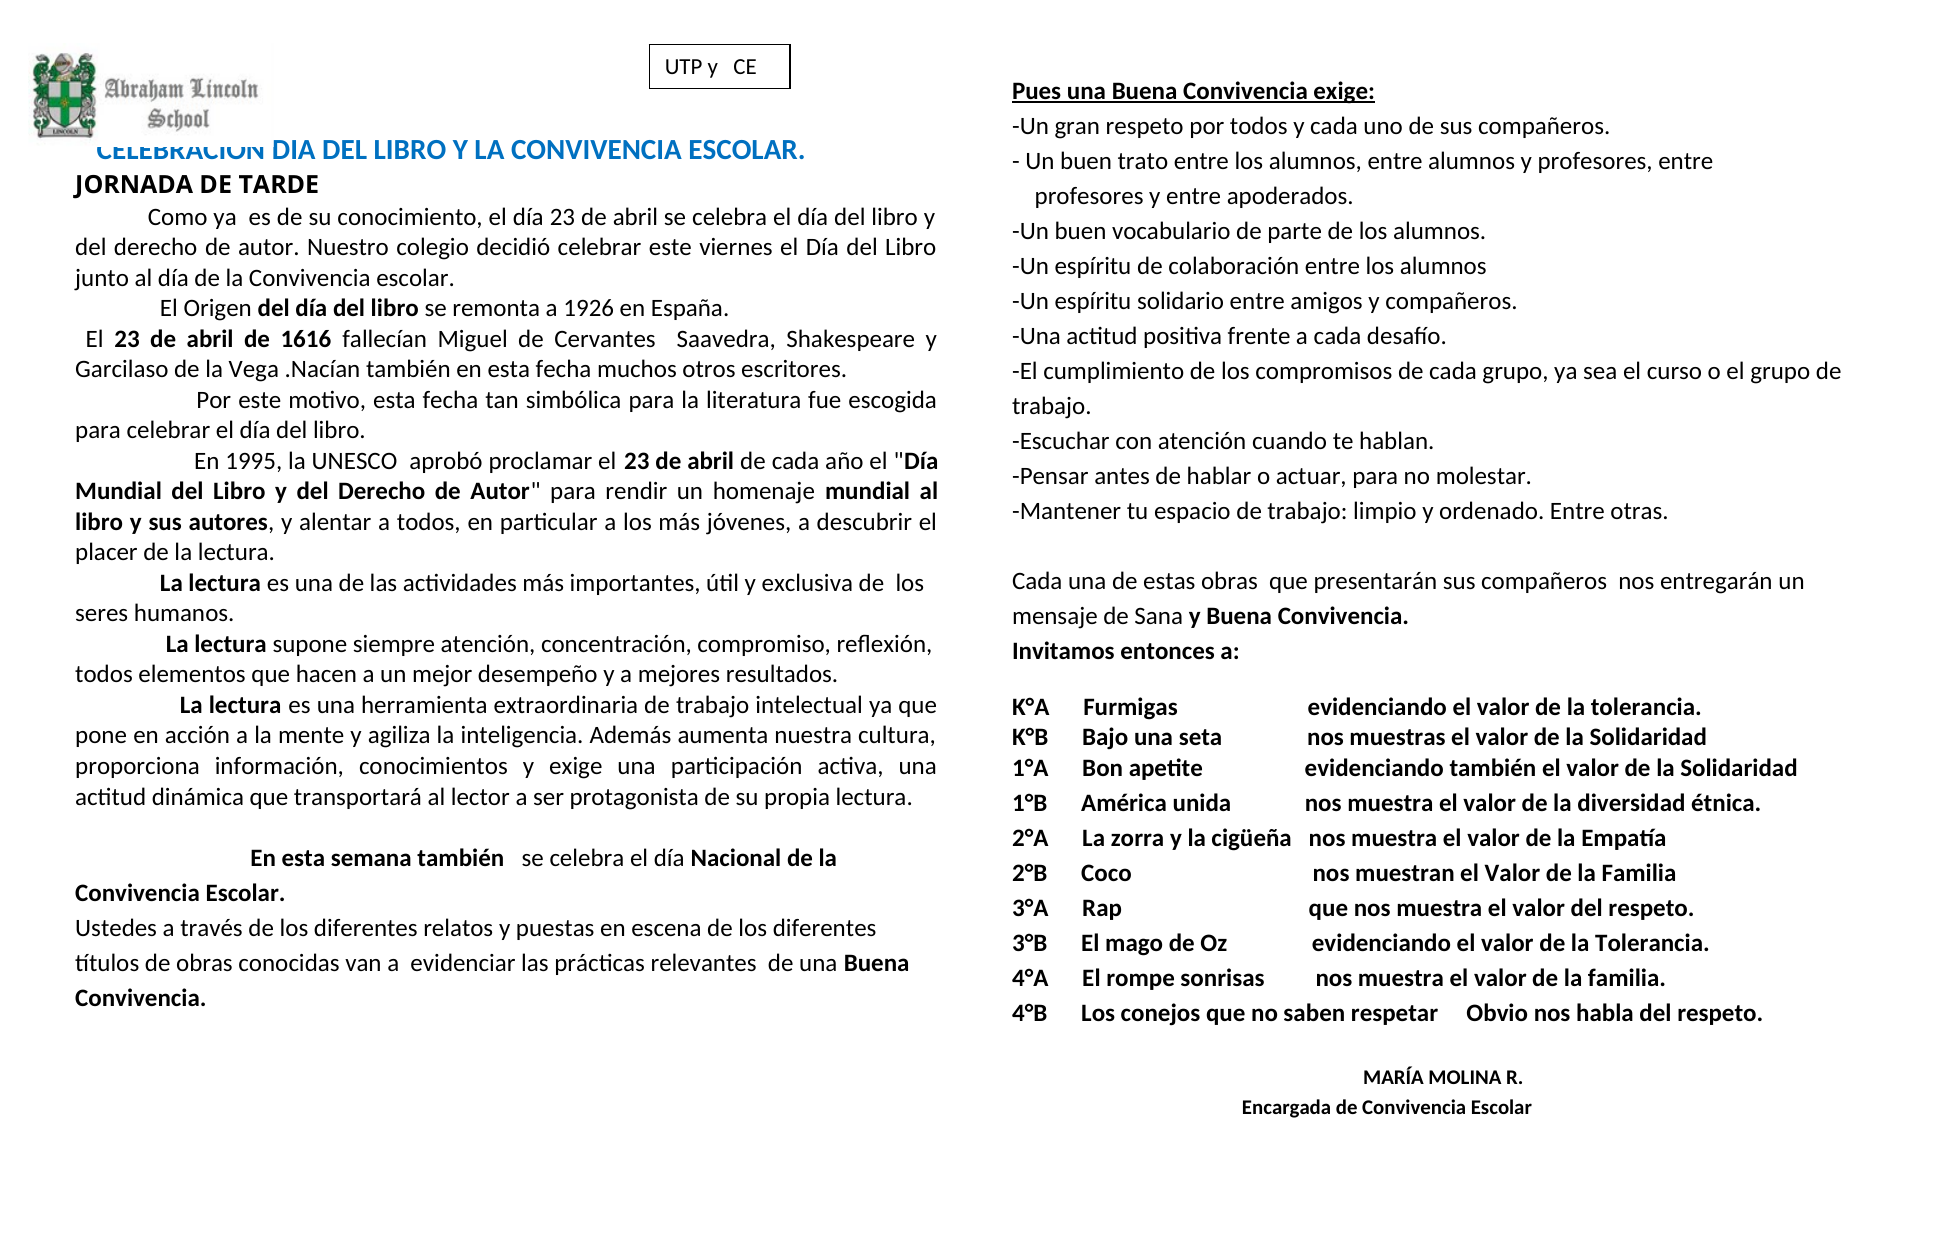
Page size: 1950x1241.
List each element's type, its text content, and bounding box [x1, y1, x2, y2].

text K°A Furmigas evidenciando el valor de la tolerancia. [1012, 691, 1875, 721]
text 3°A Rap que nos muestra el valor del respeto. [1012, 892, 1875, 922]
text Encargada de Convivencia Escolar [1012, 1094, 1875, 1119]
text CELEBRACION DIA DEL LIBRO Y LA CONVIVENCIA ESCOLAR. [31, 131, 938, 167]
text Como ya es de su conocimiento, el día 23 de abril se celebra el día del libro y del derecho de autor. Nuestro colegio decidió celebrar este viernes el Día del Libro junto al día de la Convivencia escolar. [75, 201, 938, 292]
picture [28, 43, 274, 147]
text -Escuchar con atención cuando te hablan. [1012, 425, 1875, 456]
text En esta semana también se celebra el día Nacional de la Convivencia Escolar. Ustedes a través de los diferentes relatos y puestas en escena de los diferentes títulos de obras conocidas van a evidenciar las prácticas relevantes de una Buena Convivencia. [75, 842, 938, 1012]
text 4°A El rompe sonrisas nos muestra el valor de la familia. [1012, 962, 1875, 992]
text El Origen del día del libro se remonta a 1926 en España. [75, 292, 938, 323]
text La lectura es una de las actividades más importantes, útil y exclusiva de los seres humanos. La lectura supone siempre atención, concentración, compromiso, reflexión, todos elementos que hacen a un mejor desempeño y a mejores resultados. [75, 567, 938, 689]
text Por este motivo, esta fecha tan simbólica para la literatura fue escogida para celebrar el día del libro. [75, 384, 938, 445]
text 2°B Coco nos muestran el Valor de la Familia [1012, 857, 1875, 887]
text K°B Bajo una seta nos muestras el valor de la Solidaridad [1012, 721, 1875, 752]
text 2°A La zorra y la cigüeña nos muestra el valor de la Empatía [1012, 822, 1875, 852]
text -El cumplimiento de los compromisos de cada grupo, ya sea el curso o el grupo de trabajo. [1012, 355, 1875, 421]
text El 23 de abril de 1616 fallecían Miguel de Cervantes Saavedra, Shakespeare y Garcilaso de la Vega .Nacían también en esta fecha muchos otros escritores. [75, 323, 938, 384]
text - Un buen trato entre los alumnos, entre alumnos y profesores, entre [1012, 145, 1875, 176]
text 1°A Bon apetite evidenciando también el valor de la Solidaridad [1012, 752, 1875, 782]
text 1°B América unida nos muestra el valor de la diversidad étnica. [1012, 787, 1875, 817]
text -Un espíritu solidario entre amigos y compañeros. [1012, 285, 1875, 316]
text JORNADA DE TARDE [75, 167, 938, 201]
text Pues una Buena Convivencia exige: [1012, 75, 1875, 106]
text La lectura es una herramienta extraordinaria de trabajo intelectual ya que pone en acción a la mente y agiliza la inteligencia. Además aumenta nuestra cultura, proporciona información, conocimientos y exige una participación activa, una actitud dinámica que transportará al lector a ser protagonista de su propia lectura. [75, 689, 938, 811]
text profesores y entre apoderados. [1012, 180, 1875, 211]
text -Una actitud positiva frente a cada desafío. [1012, 320, 1875, 351]
text -Un buen vocabulario de parte de los alumnos. [1012, 215, 1875, 246]
text Invitamos entonces a: [1012, 635, 1875, 666]
text -Un gran respeto por todos y cada uno de sus compañeros. [1012, 110, 1875, 141]
text Cada una de estas obras que presentarán sus compañeros nos entregarán un mensaje de Sana y Buena Convivencia. [1012, 565, 1875, 631]
text En 1995, la UNESCO aprobó proclamar el 23 de abril de cada año el "Día Mundial del Libro y del Derecho de Autor" para rendir un homenaje mundial al libro y sus autores, y alentar a todos, en particular a los más jóvenes, a descubrir el placer de la lectura. [75, 445, 938, 567]
text MARÍA MOLINA R. [1012, 1064, 1875, 1089]
text 3°B El mago de Oz evidenciando el valor de la Tolerancia. [1012, 927, 1875, 957]
text -Un espíritu de colaboración entre los alumnos [1012, 250, 1875, 281]
text 4°B Los conejos que no saben respetar Obvio nos habla del respeto. [1012, 997, 1875, 1027]
text -Pensar antes de hablar o actuar, para no molestar. [1012, 460, 1875, 491]
text -Mantener tu espacio de trabajo: limpio y ordenado. Entre otras. [1012, 495, 1875, 526]
